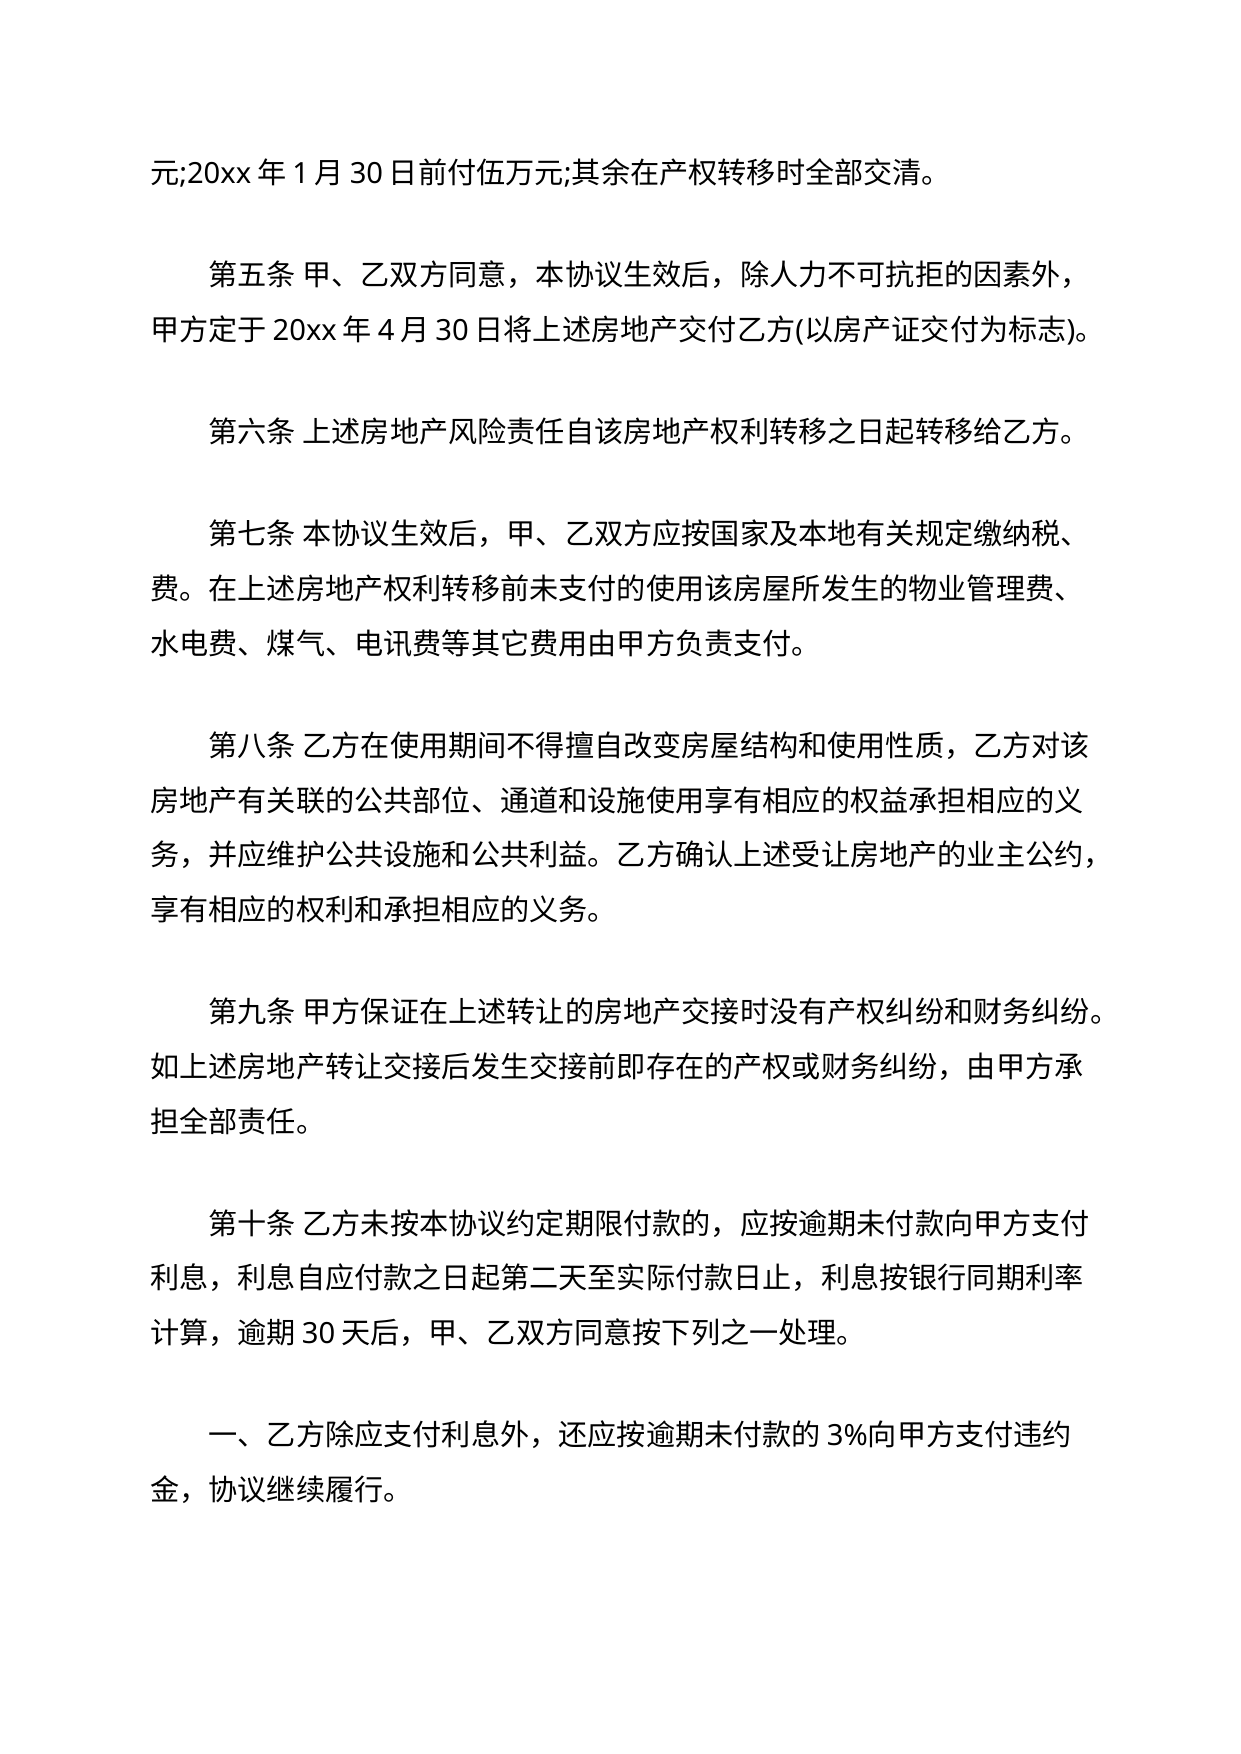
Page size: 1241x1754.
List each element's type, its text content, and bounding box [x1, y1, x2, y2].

text 第六条 上述房地产风险责任自该房地产权利转移之日起转移给乙方。 [150, 409, 1090, 451]
text 第七条 本协议生效后，甲、乙双方应按国家及本地有关规定缴纳税、费。在上述房地产权利转移前未支付的使用该房屋所发生的物业管理费、水电费、煤气、电讯费等其它费用由甲方负责支付。 [150, 511, 1090, 663]
text 第十条 乙方未按本协议约定期限付款的，应按逾期未付款向甲方支付利息，利息自应付款之日起第二天至实际付款日止，利息按银行同期利率计算，逾期30天后，甲、乙双方同意按下列之一处理。 [150, 1200, 1090, 1352]
text 一、乙方除应支付利息外，还应按逾期未付款的3%向甲方支付违约金，协议继续履行。 [150, 1412, 1090, 1509]
text 第八条 乙方在使用期间不得擅自改变房屋结构和使用性质，乙方对该房地产有关联的公共部位、通道和设施使用享有相应的权益承担相应的义务，并应维护公共设施和公共利益。乙方确认上述受让房地产的业主公约，享有相应的权利和承担相应的义务。 [150, 722, 1090, 929]
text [150, 150, 1090, 192]
text 第五条 甲、乙双方同意，本协议生效后，除人力不可抗拒的因素外，甲方定于20xx年4月30日将上述房地产交付乙方(以房产证交付为标志)。 [150, 252, 1090, 349]
text 第九条 甲方保证在上述转让的房地产交接时没有产权纠纷和财务纠纷。如上述房地产转让交接后发生交接前即存在的产权或财务纠纷，由甲方承担全部责任。 [150, 989, 1090, 1141]
